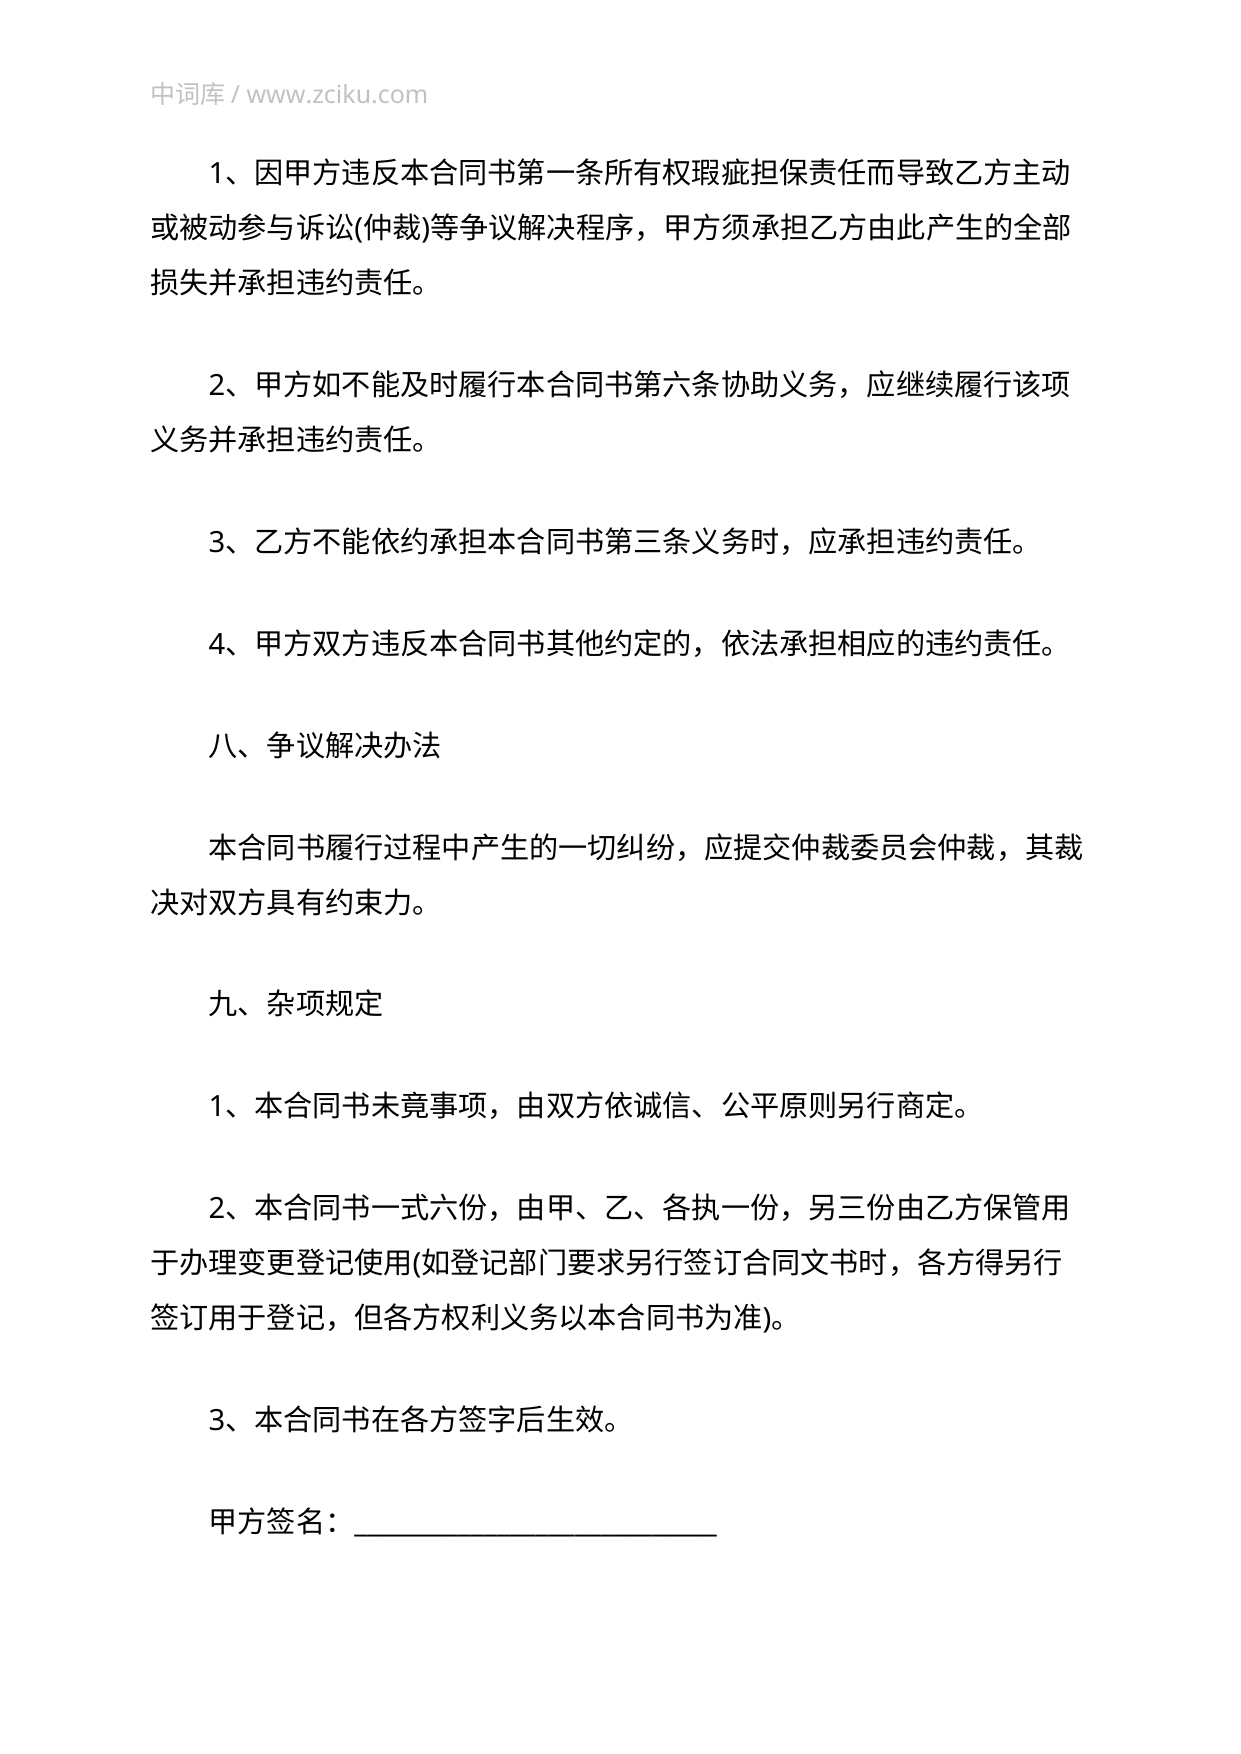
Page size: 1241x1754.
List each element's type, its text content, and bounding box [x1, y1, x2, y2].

text 3、本合同书在各方签字后生效。 [150, 1397, 1090, 1439]
text 4、甲方双方违反本合同书其他约定的，依法承担相应的违约责任。 [150, 621, 1090, 663]
text 2、本合同书一式六份，由甲、乙、各执一份，另三份由乙方保管用于办理变更登记使用(如登记部门要求另行签订合同文书时，各方得另行签订用于登记，但各方权利义务以本合同书为准)。 [150, 1185, 1090, 1337]
text 3、乙方不能依约承担本合同书第三条义务时，应承担违约责任。 [150, 518, 1090, 561]
text 2、甲方如不能及时履行本合同书第六条协助义务，应继续履行该项义务并承担违约责任。 [150, 362, 1090, 459]
text 本合同书履行过程中产生的一切纠纷，应提交仲裁委员会仲裁，其裁决对双方具有约束力。 [150, 824, 1090, 921]
text 1、本合同书未竟事项，由双方依诚信、公平原则另行商定。 [150, 1083, 1090, 1125]
text 九、杂项规定 [150, 981, 1090, 1023]
text 甲方签名：____________________________ [150, 1499, 1090, 1541]
text 1、因甲方违反本合同书第一条所有权瑕疵担保责任而导致乙方主动或被动参与诉讼(仲裁)等争议解决程序，甲方须承担乙方由此产生的全部损失并承担违约责任。 [150, 150, 1090, 302]
text 八、争议解决办法 [150, 722, 1090, 765]
